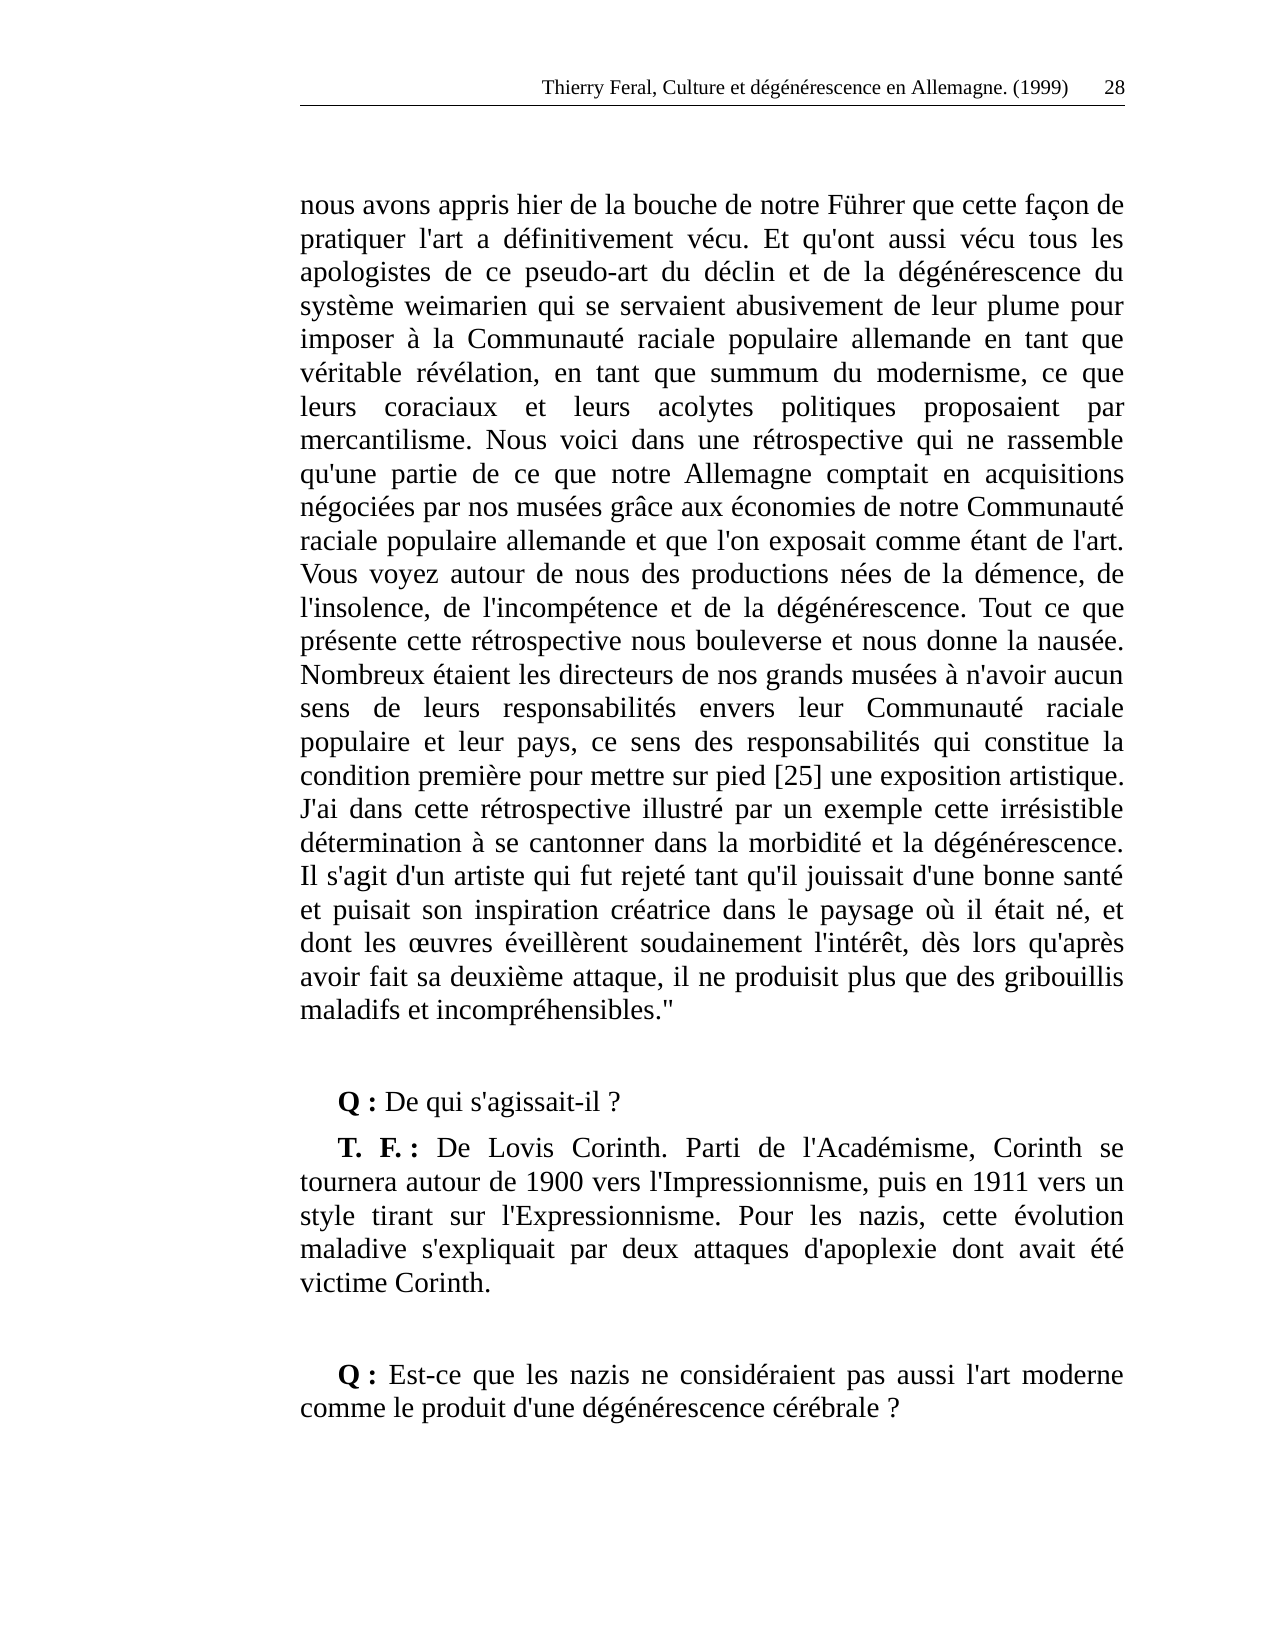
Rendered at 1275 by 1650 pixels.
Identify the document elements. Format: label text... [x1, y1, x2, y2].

text Q : De qui s'agissait-il ? [300, 1084, 1125, 1118]
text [300, 187, 1125, 1026]
text Q : Est-ce que les nazis ne considéraient pas aussi l'art moderne comme le produit d'une dégénérescence cérébrale ? [300, 1357, 1125, 1424]
text T. F. : De Lovis Corinth. Parti de l'Académisme, Corinth se tournera autour de 1900 vers l'Impressionnisme, puis en 1911 vers un style tirant sur l'Expressionnisme. Pour les nazis, cette évolution maladive s'expliquait par deux attaques d'apoplexie dont avait été victime Corinth. [300, 1131, 1125, 1298]
